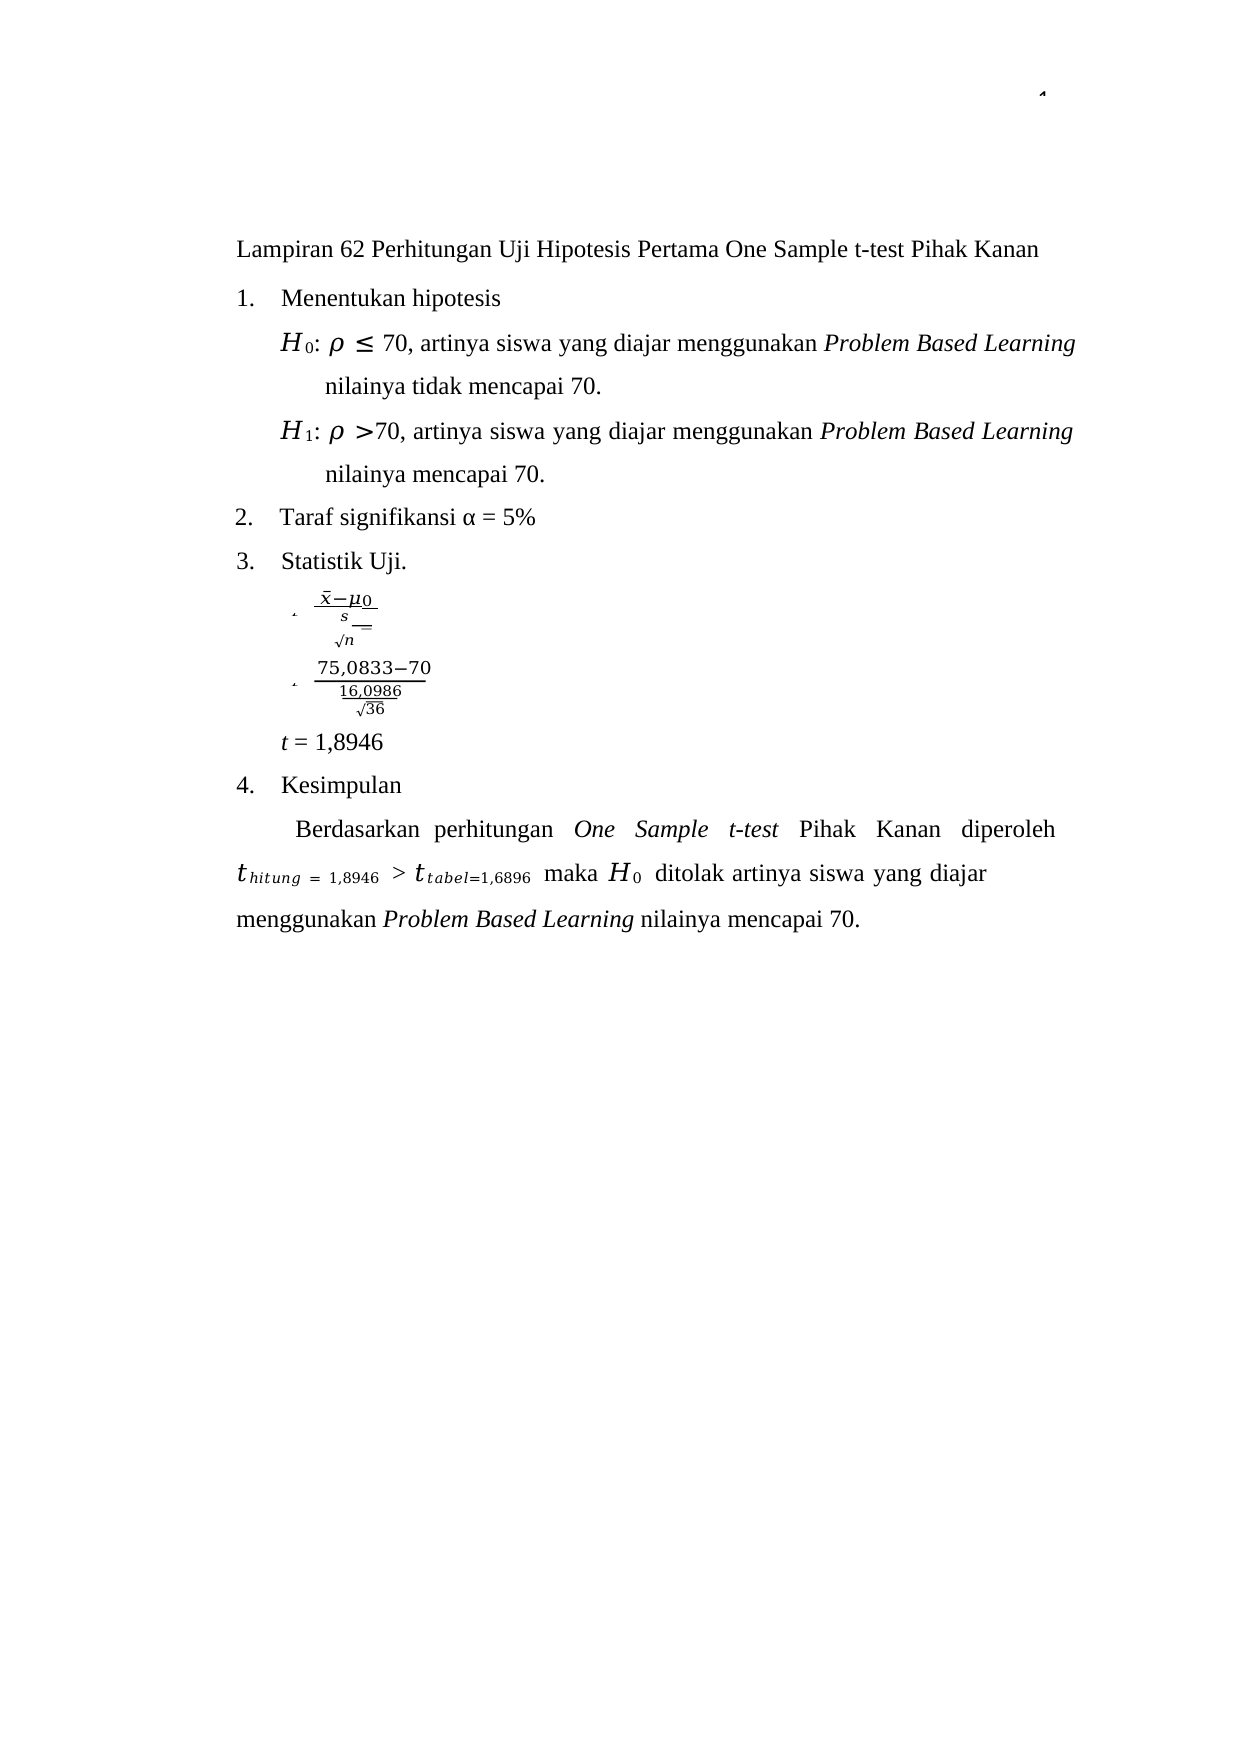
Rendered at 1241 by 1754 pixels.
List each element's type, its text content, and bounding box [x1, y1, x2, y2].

list Taraf signifikansi α = 5% [175, 502, 535, 531]
text 𝐻0: 𝜌 ≤ 70, artinya siswa yang diajar menggunakan Problem Based Learning [278, 326, 1186, 357]
text Berdasarkan perhitungan One Sample t-test Pihak Kanan diperoleh [295, 814, 1186, 842]
list Kesimpulan [236, 771, 1186, 799]
text 𝑡ℎ𝑖𝑡𝑢𝑛𝑔 = 1,8946 > 𝑡𝑡𝑎𝑏𝑒𝑙=1,6896 maka 𝐻0 ditolak artinya siswa yang diajar menggunakan Problem Based Learning nilainya mencapai 70. [236, 857, 1065, 933]
list Statistik Uji. [236, 546, 1186, 574]
text √𝑛 [333, 631, 1186, 649]
text √36 [175, 700, 565, 718]
text nilainya tidak mencapai 70. [325, 371, 1186, 400]
text nilainya mencapai 70. [175, 459, 545, 488]
text 75,0833−70 [317, 657, 1186, 678]
text 𝑠 [339, 609, 1186, 624]
text t = 1,8946 [281, 727, 1186, 756]
list Menentukan hipotesis [236, 283, 1186, 312]
text 𝑥̅−𝜇0 [314, 587, 1186, 609]
text Lampiran 62 Perhitungan Uji Hipotesis Pertama One Sample t-test Pihak Kanan [236, 234, 1186, 263]
text 16,0986 [175, 678, 565, 700]
text 𝐻1: 𝜌 >70, artinya siswa yang diajar menggunakan Problem Based Learning [278, 414, 1186, 444]
